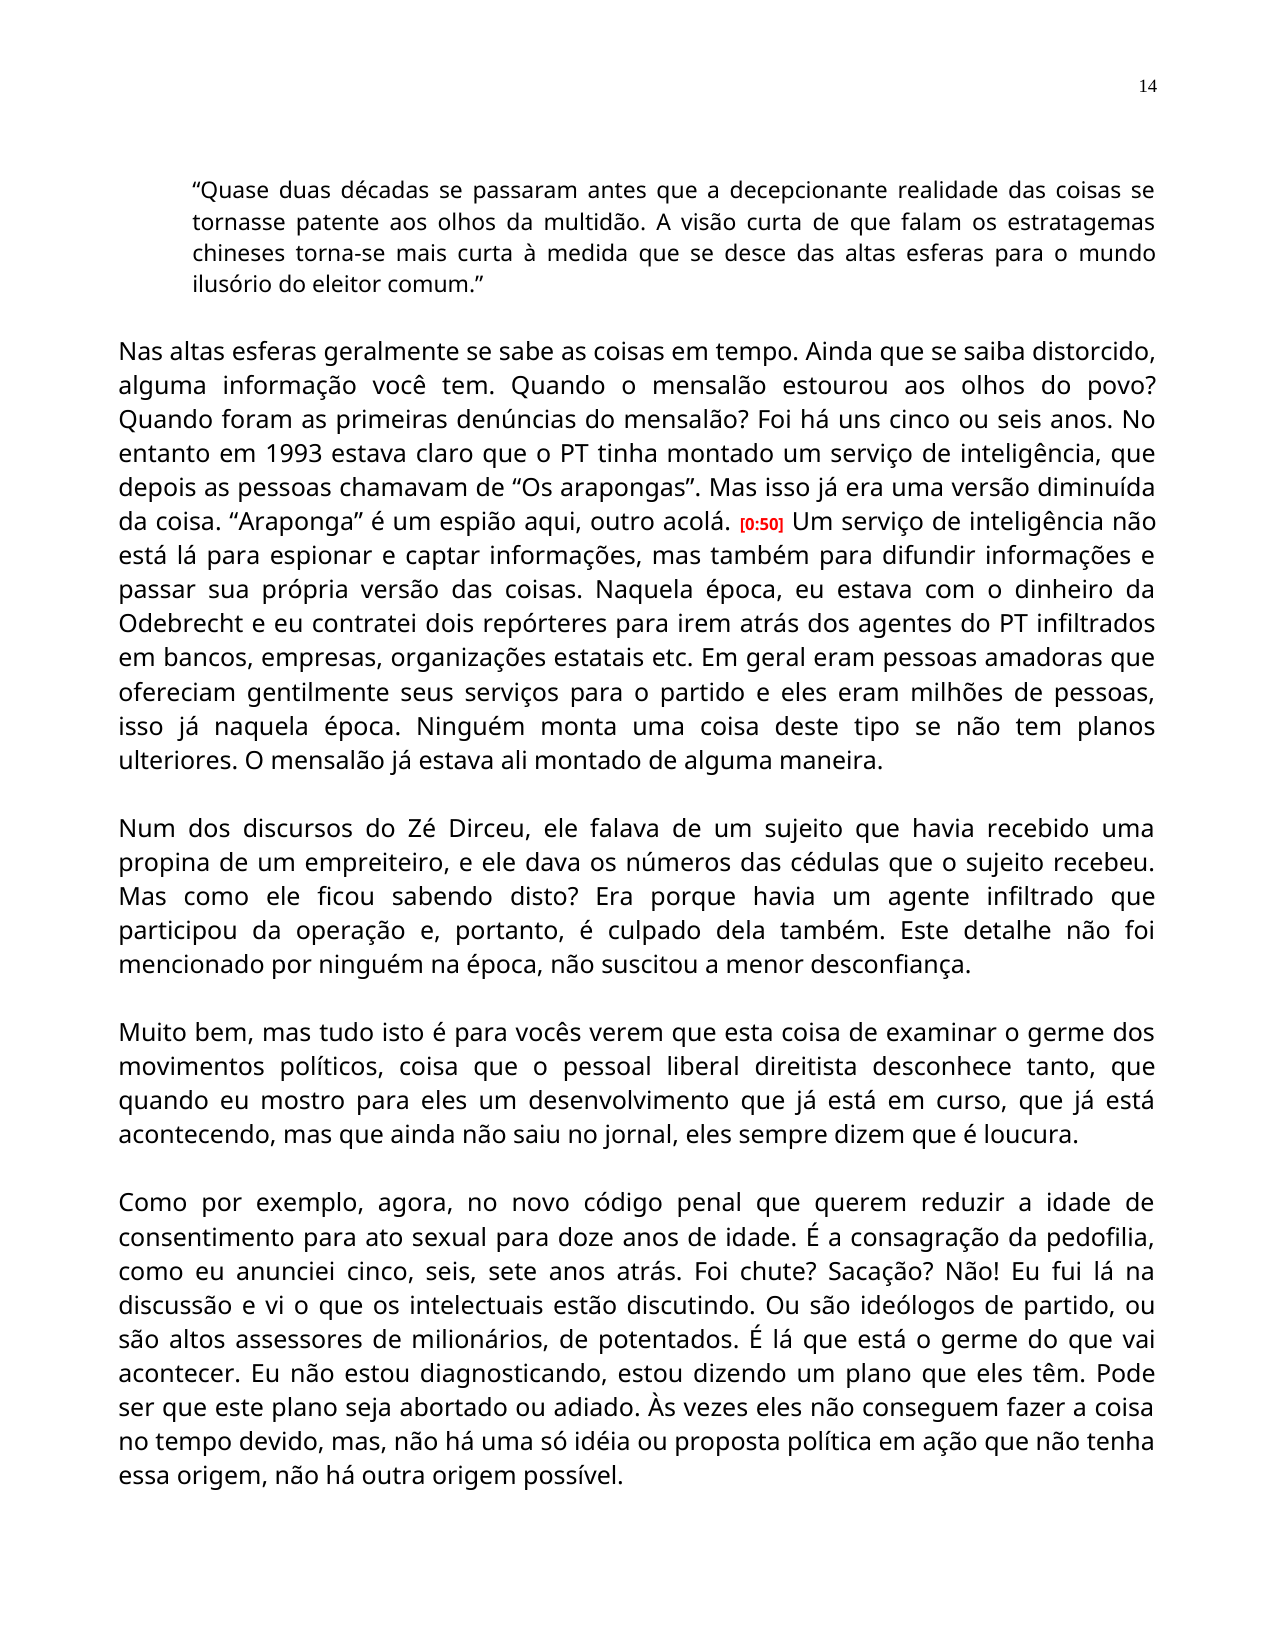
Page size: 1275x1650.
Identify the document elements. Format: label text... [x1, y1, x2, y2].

text “Quase duas décadas se passaram antes que a decepcionante realidade das coisas se tornasse patente aos olhos da multidão. A visão curta de que falam os estratagemas chineses torna-se mais curta à medida que se desce das altas esferas para o mundo ilusório do eleitor comum.” [192, 174, 1157, 299]
text Num dos discursos do Zé Dirceu, ele falava de um sujeito que havia recebido uma propina de um empreiteiro, e ele dava os números das cédulas que o sujeito recebeu. Mas como ele ficou sabendo disto? Era porque havia um agente infiltrado que participou da operação e, portanto, é culpado dela também. Este detalhe não foi mencionado por ninguém na época, não suscitou a menor desconfiança. [118, 810, 1157, 981]
text Nas altas esferas geralmente se sabe as coisas em tempo. Ainda que se saiba distorcido, alguma informação você tem. Quando o mensalão estourou aos olhos do povo? Quando foram as primeiras denúncias do mensalão? Foi há uns cinco ou seis anos. No entanto em 1993 estava claro que o PT tinha montado um serviço de inteligência, que depois as pessoas chamavam de “Os arapongas”. Mas isso já era uma versão diminuída da coisa. “Araponga” é um espião aqui, outro acolá. [0:50] Um serviço de inteligência não está lá para espionar e captar informações, mas também para difundir informações e passar sua própria versão das coisas. Naquela época, eu estava com o dinheiro da Odebrecht e eu contratei dois repórteres para irem atrás dos agentes do PT infiltrados em bancos, empresas, organizações estatais etc. Em geral eram pessoas amadoras que ofereciam gentilmente seus serviços para o partido e eles eram milhões de pessoas, isso já naquela época. Ninguém monta uma coisa deste tipo se não tem planos ulteriores. O mensalão já estava ali montado de alguma maneira. [118, 333, 1157, 776]
text Muito bem, mas tudo isto é para vocês verem que esta coisa de examinar o germe dos movimentos políticos, coisa que o pessoal liberal direitista desconhece tanto, que quando eu mostro para eles um desenvolvimento que já está em curso, que já está acontecendo, mas que ainda não saiu no jornal, eles sempre dizem que é loucura. [118, 1015, 1157, 1151]
text Como por exemplo, agora, no novo código penal que querem reduzir a idade de consentimento para ato sexual para doze anos de idade. É a consagração da pedofilia, como eu anunciei cinco, seis, sete anos atrás. Foi chute? Sacação? Não! Eu fui lá na discussão e vi o que os intelectuais estão discutindo. Ou são ideólogos de partido, ou são altos assessores de milionários, de potentados. É lá que está o germe do que vai acontecer. Eu não estou diagnosticando, estou dizendo um plano que eles têm. Pode ser que este plano seja abortado ou adiado. Às vezes eles não conseguem fazer a coisa no tempo devido, mas, não há uma só idéia ou proposta política em ação que não tenha essa origem, não há outra origem possível. [118, 1185, 1157, 1492]
